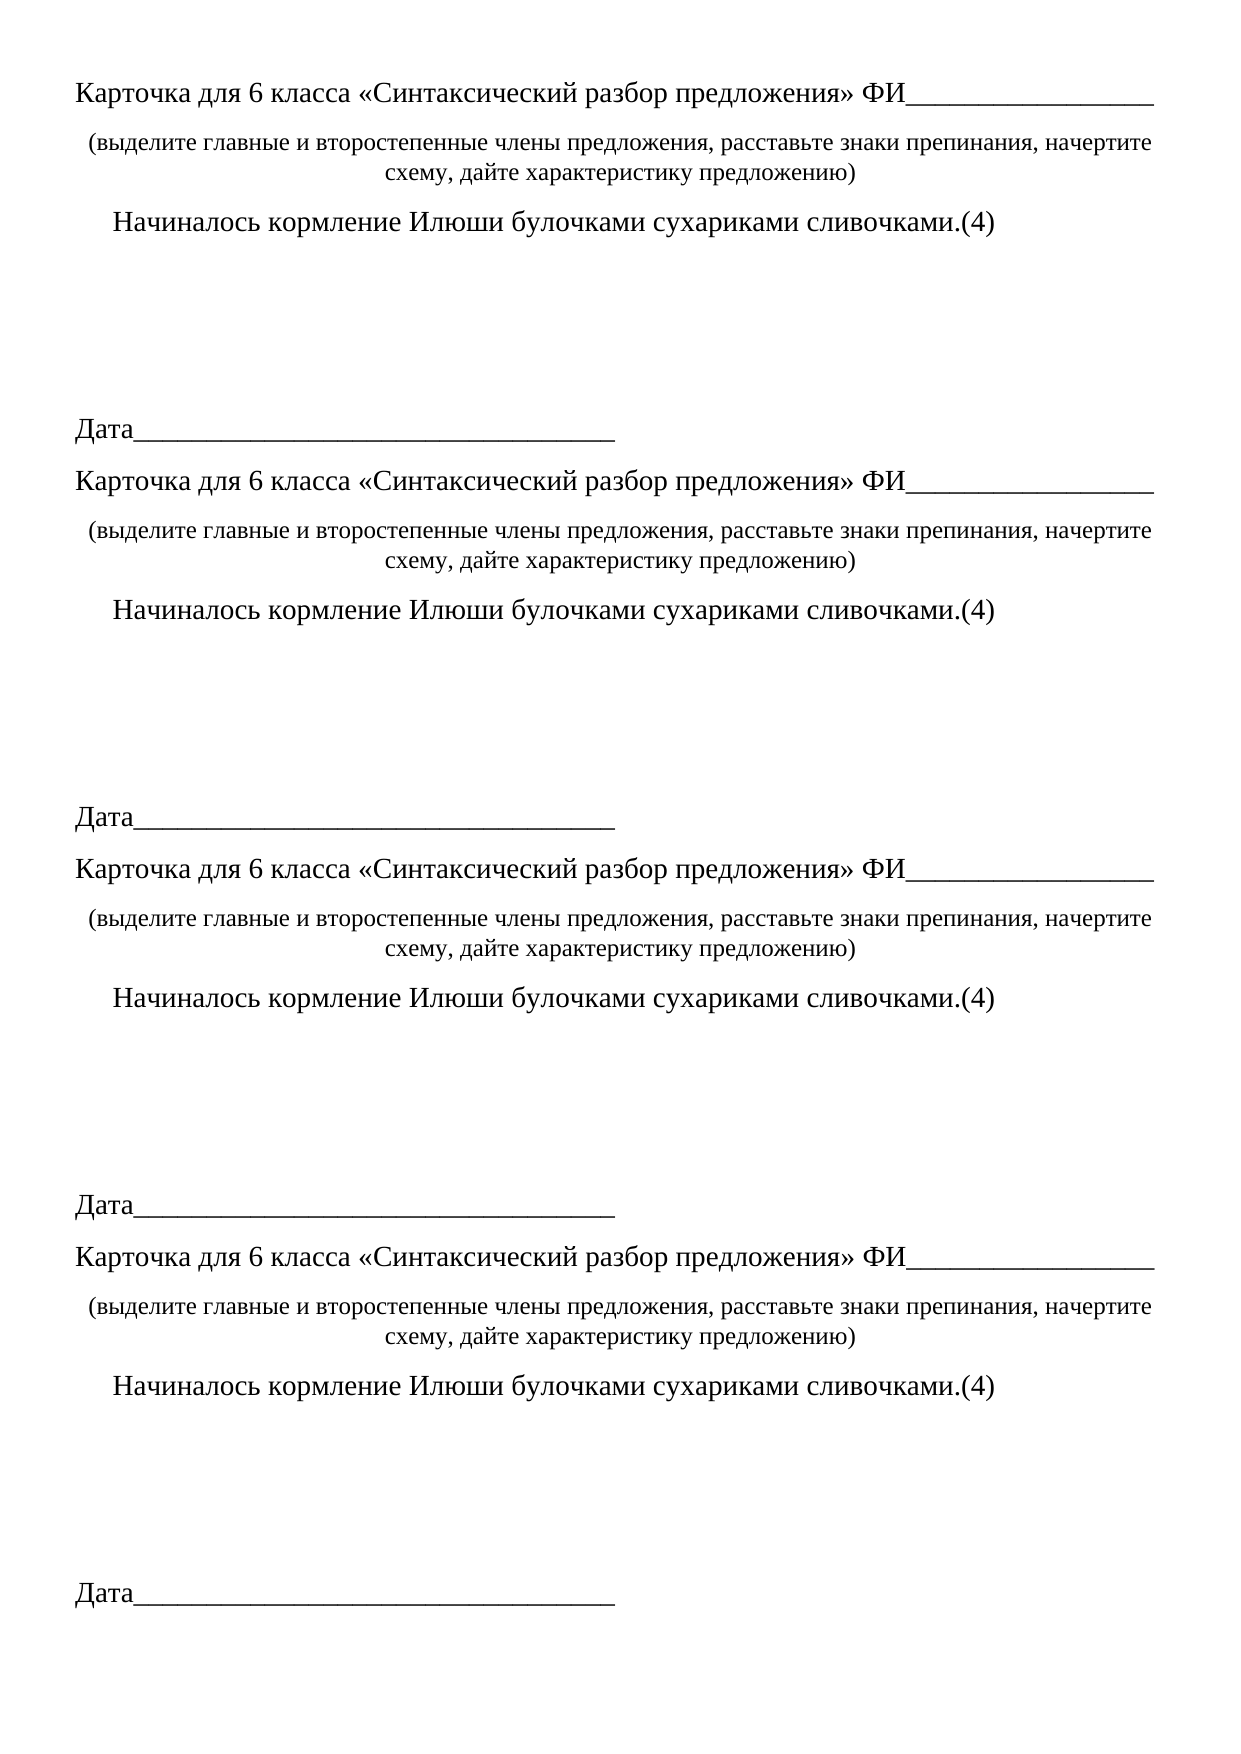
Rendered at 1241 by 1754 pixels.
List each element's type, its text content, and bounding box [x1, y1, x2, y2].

text Карточка для 6 класса «Синтаксический разбор предложения» ФИ_________________ [75, 75, 1165, 108]
text Начиналось кормление Илюши булочками сухариками сливочками.(4) [112, 980, 1165, 1013]
text Карточка для 6 класса «Синтаксический разбор предложения» ФИ_________________ [75, 851, 1165, 885]
text Дата_________________________________ [75, 1187, 1165, 1221]
text Дата_________________________________ [75, 799, 1165, 833]
text Карточка для 6 класса «Синтаксический разбор предложения» ФИ_________________ [75, 1239, 1165, 1273]
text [75, 1291, 1165, 1350]
text (выделите главные и второстепенные члены предложения, расставьте знаки препинания, начертите схему, дайте характеристику предложению) [75, 127, 1165, 186]
text Начиналось кормление Илюши булочками сухариками сливочками.(4) [112, 592, 1165, 625]
text Дата_________________________________ [75, 1576, 1165, 1609]
text Карточка для 6 класса «Синтаксический разбор предложения» ФИ_________________ [75, 463, 1165, 497]
text Начиналось кормление Илюши булочками сухариками сливочками.(4) [112, 204, 1165, 237]
text (выделите главные и второстепенные члены предложения, расставьте знаки препинания, начертите схему, дайте характеристику предложению) [75, 903, 1165, 962]
text (выделите главные и второстепенные члены предложения, расставьте знаки препинания, начертите схему, дайте характеристику предложению) [75, 515, 1165, 574]
text Дата_________________________________ [75, 411, 1165, 445]
text Начиналось кормление Илюши булочками сухариками сливочками.(4) [112, 1368, 1165, 1402]
